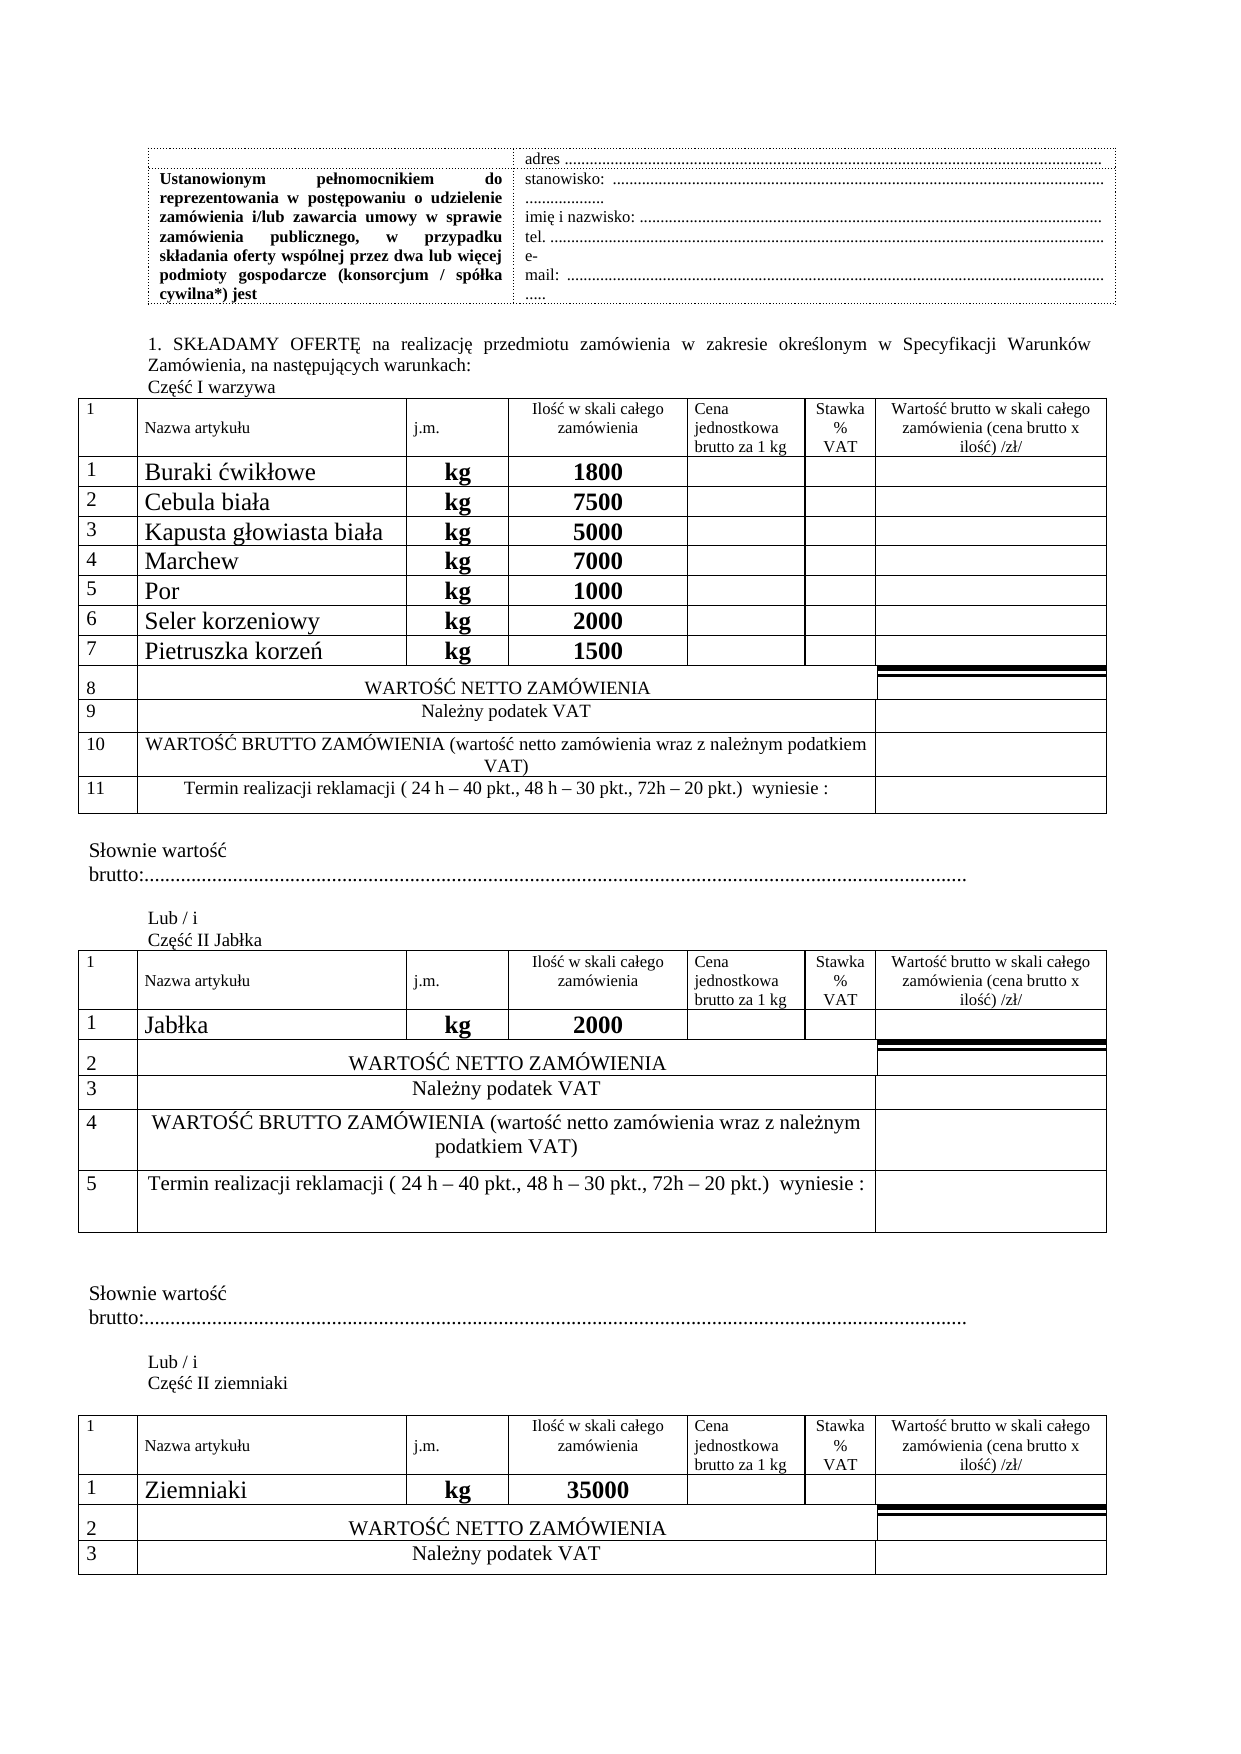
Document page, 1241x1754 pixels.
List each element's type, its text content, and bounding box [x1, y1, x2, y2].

table_cell [688, 636, 804, 664]
table_cell [876, 1171, 1106, 1232]
text Część II ziemniaki [148, 1372, 1093, 1394]
table_cell 1000 [509, 576, 687, 605]
table_header Wartość brutto w skali całego zamówienia (cena brutto x ilość) /zł/ [876, 1416, 1106, 1474]
text Część II Jabłka [148, 929, 1093, 950]
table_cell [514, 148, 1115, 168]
table_cell [688, 606, 804, 635]
table_cell [878, 1516, 1106, 1540]
table_cell WARTOŚĆ NETTO ZAMÓWIENIA [138, 666, 877, 699]
table_cell [878, 677, 1106, 699]
table_cell 10 [79, 733, 137, 776]
table_cell 2 [79, 1040, 137, 1075]
table_cell 5 [79, 1171, 137, 1232]
table_cell [806, 457, 875, 486]
table_cell [876, 1541, 1106, 1573]
table_header j.m. [407, 399, 508, 456]
table_header 1 [79, 1416, 137, 1474]
table_cell Buraki ćwikłowe [138, 457, 406, 486]
table_cell Cebula biała [138, 487, 406, 516]
table_cell [876, 546, 1106, 575]
table_cell [876, 1076, 1106, 1108]
table_cell 5 [79, 576, 137, 605]
table_cell [876, 606, 1106, 635]
table_cell 3 [79, 517, 137, 545]
table_cell 1800 [509, 457, 687, 486]
table_cell [876, 1010, 1106, 1039]
table_cell 7000 [509, 546, 687, 575]
table_header j.m. [407, 1416, 508, 1474]
table_cell [806, 517, 875, 545]
table_cell Por [138, 576, 406, 605]
table_cell WARTOŚĆ BRUTTO ZAMÓWIENIA (wartość netto zamówienia wraz z należnym podatkiem VAT) [138, 1110, 875, 1170]
table_cell kg [407, 606, 508, 635]
table_cell 35000 [509, 1475, 687, 1503]
table_cell Jabłka [138, 1010, 406, 1039]
table_cell 3 [79, 1076, 137, 1108]
table_header 1 [79, 399, 137, 456]
table_cell WARTOŚĆ BRUTTO ZAMÓWIENIA (wartość netto zamówienia wraz z należnym podatkiem VAT) [138, 733, 875, 776]
table_header Cena jednostkowa brutto za 1 kg [688, 951, 804, 1009]
table_cell kg [407, 636, 508, 664]
table_cell [806, 606, 875, 635]
table_cell WARTOŚĆ NETTO ZAMÓWIENIA [138, 1505, 877, 1540]
table_header 1 [79, 951, 137, 1009]
text Lub / i [148, 907, 1093, 929]
table_cell Marchew [138, 546, 406, 575]
text 1. SKŁADAMY OFERTĘ na realizację przedmiotu zamówienia w zakresie określonym w Specyfikacji Warunków Zamówienia, na następujących warunkach: [148, 333, 1093, 376]
table_cell Seler korzeniowy [138, 606, 406, 635]
table_cell 9 [79, 700, 137, 732]
table_cell 1 [79, 1475, 137, 1503]
table_cell [876, 517, 1106, 545]
table_cell [688, 487, 804, 516]
table_header Nazwa artykułu [138, 399, 406, 456]
table_cell Ustanowionym pełnomocnikiem do reprezentowania w postępowaniu o udzielenie zamówienia i/lub zawarcia umowy w sprawie zamówienia publicznego, w przypadku składania oferty wspólnej przez dwa lub więcej podmioty gospodarcze (konsorcjum / spółka cywilna*) jest [148, 168, 514, 303]
table_header Wartość brutto w skali całego zamówienia (cena brutto x ilość) /zł/ [876, 951, 1106, 1009]
table_cell kg [407, 457, 508, 486]
table_cell kg [407, 1475, 508, 1503]
table_cell Termin realizacji reklamacji ( 24 h – 40 pkt., 48 h – 30 pkt., 72h – 20 pkt.) wyniesie : [138, 777, 875, 812]
table_cell 2000 [509, 606, 687, 635]
table_header Cena jednostkowa brutto za 1 kg [688, 1416, 804, 1474]
table_cell kg [407, 546, 508, 575]
table_cell 1500 [509, 636, 687, 664]
table_header Ilość w skali całego zamówienia [509, 399, 687, 456]
table_cell [806, 1475, 875, 1503]
table_cell [806, 546, 875, 575]
table_cell 4 [79, 546, 137, 575]
table_cell stanowisko: ......................................................................................................................................... imię i nazwisko: ............................................................................................................... tel. ..................................................................................................................................... e-mail: ...................................................................................................................................... [514, 168, 1115, 303]
table_cell [806, 636, 875, 664]
table_cell Ziemniaki [138, 1475, 406, 1503]
table_cell 2 [79, 487, 137, 516]
table_header Cena jednostkowa brutto za 1 kg [688, 399, 804, 456]
table_cell 11 [79, 777, 137, 812]
table_cell [876, 733, 1106, 776]
table_cell [876, 700, 1106, 732]
table_cell kg [407, 487, 508, 516]
table_cell [806, 487, 875, 516]
table_header Stawka % VAT [806, 1416, 875, 1474]
table_cell [876, 636, 1106, 664]
table_cell [876, 1475, 1106, 1503]
table_header j.m. [407, 951, 508, 1009]
table_cell [876, 487, 1106, 516]
table_cell Kapusta głowiasta biała [138, 517, 406, 545]
table_cell kg [407, 576, 508, 605]
text Część I warzywa [148, 376, 1093, 397]
table_cell Termin realizacji reklamacji ( 24 h – 40 pkt., 48 h – 30 pkt., 72h – 20 pkt.) wyniesie : [138, 1171, 875, 1232]
table_cell 5000 [509, 517, 687, 545]
table_cell Należny podatek VAT [138, 1076, 875, 1108]
table_cell [876, 1110, 1106, 1170]
table_cell [878, 1051, 1106, 1075]
table_cell [688, 546, 804, 575]
text Lub / i [148, 1351, 1093, 1372]
table_header Ilość w skali całego zamówienia [509, 951, 687, 1009]
table_cell 1 [79, 457, 137, 486]
table_cell [806, 576, 875, 605]
table_cell [688, 517, 804, 545]
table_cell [148, 148, 514, 168]
table_cell 2 [79, 1505, 137, 1540]
table_header Nazwa artykułu [138, 1416, 406, 1474]
table_cell 7 [79, 636, 137, 664]
table_cell [876, 457, 1106, 486]
table_cell 3 [79, 1541, 137, 1573]
table_cell 6 [79, 606, 137, 635]
table_cell 2000 [509, 1010, 687, 1039]
table_cell WARTOŚĆ NETTO ZAMÓWIENIA [138, 1040, 877, 1075]
table_cell [688, 1475, 804, 1503]
table_cell 8 [79, 666, 137, 699]
table_cell Pietruszka korzeń [138, 636, 406, 664]
table_header Nazwa artykułu [138, 951, 406, 1009]
table_cell [688, 1010, 804, 1039]
table_cell kg [407, 517, 508, 545]
table_cell [876, 777, 1106, 812]
table_header Ilość w skali całego zamówienia [509, 1416, 687, 1474]
table_cell [688, 457, 804, 486]
table_cell Należny podatek VAT [138, 1541, 875, 1573]
table_cell [806, 1010, 875, 1039]
table_cell [876, 576, 1106, 605]
table_cell 7500 [509, 487, 687, 516]
table_header Stawka % VAT [806, 951, 875, 1009]
table_header Wartość brutto w skali całego zamówienia (cena brutto x ilość) /zł/ [876, 399, 1106, 456]
table_cell 1 [79, 1010, 137, 1039]
table_header Stawka % VAT [806, 399, 875, 456]
table_cell Należny podatek VAT [138, 700, 875, 732]
table_cell [688, 576, 804, 605]
table_cell kg [407, 1010, 508, 1039]
table_cell 4 [79, 1110, 137, 1170]
